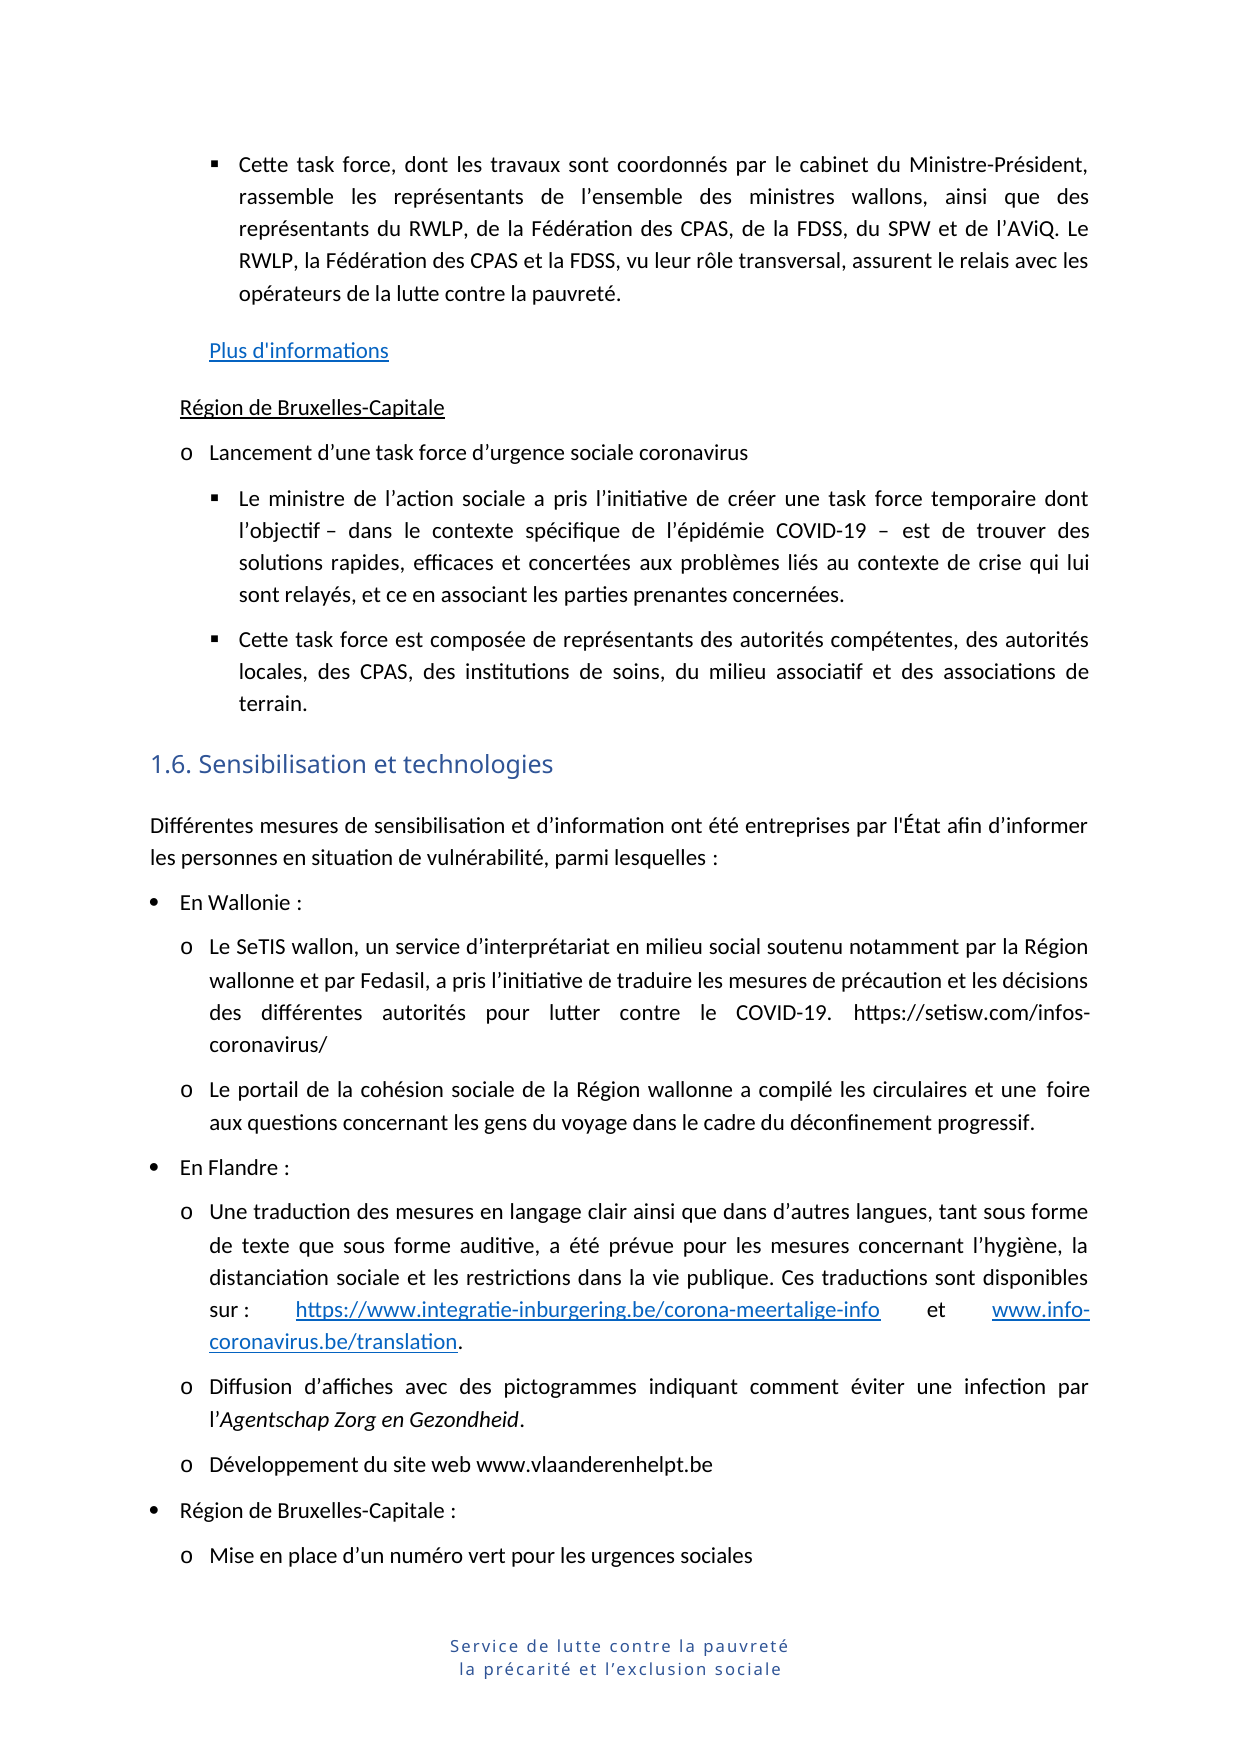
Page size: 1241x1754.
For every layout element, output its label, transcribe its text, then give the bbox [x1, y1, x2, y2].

list Lancement d’une task force d’urgence sociale coronavirus [179, 438, 1090, 467]
text Différentes mesures de sensibilisation et d’information ont été entreprises par l'État afin d’informer les personnes en situation de vulnérabilité, parmi lesquelles : [150, 811, 1090, 871]
subtitle 1.6. Sensibilisation et technologies [150, 747, 1090, 781]
list Une traduction des mesures en langage clair ainsi que dans d’autres langues, tant sous forme de texte que sous forme auditive, a été prévue pour les mesures concernant l’hygiène, la distanciation sociale et les restrictions dans la vie publique. Ces traductions sont disponibles sur : https://www.integratie-inburgering.be/corona-meertalige-info et www.info-coronavirus.be/translation. [179, 1197, 1090, 1355]
list En Wallonie : [150, 888, 1090, 916]
list Région de Bruxelles-Capitale : [150, 1496, 1090, 1524]
text Plus d'informations [150, 336, 1090, 364]
text Région de Bruxelles-Capitale [150, 393, 1090, 421]
list Le SeTIS wallon, un service d’interprétariat en milieu social soutenu notamment par la Région wallonne et par Fedasil, a pris l’initiative de traduire les mesures de précaution et les décisions des différentes autorités pour lutter contre le COVID-19. https://setisw.com/infos-coronavirus/ [179, 932, 1090, 1058]
list Le ministre de l’action sociale a pris l’initiative de créer une task force temporaire dont l’objectif – dans le contexte spécifique de l’épidémie COVID-19 – est de trouver des solutions rapides, efficaces et concertées aux problèmes liés au contexte de crise qui lui sont relayés, et ce en associant les parties prenantes concernées. [209, 484, 1090, 608]
list Cette task force est composée de représentants des autorités compétentes, des autorités locales, des CPAS, des institutions de soins, du milieu associatif et des associations de terrain. [209, 625, 1090, 717]
list En Flandre : [150, 1153, 1090, 1181]
list Le portail de la cohésion sociale de la Région wallonne a compilé les circulaires et une foire aux questions concernant les gens du voyage dans le cadre du déconfinement progressif. [179, 1075, 1090, 1136]
list Diffusion d’affiches avec des pictogrammes indiquant comment éviter une infection par l’Agentschap Zorg en Gezondheid. [179, 1372, 1090, 1433]
list Développement du site web www.vlaanderenhelpt.be [179, 1450, 1090, 1479]
list Cette task force, dont les travaux sont coordonnés par le cabinet du Ministre-Président, rassemble les représentants de l’ensemble des ministres wallons, ainsi que des représentants du RWLP, de la Fédération des CPAS, de la FDSS, du SPW et de l’AViQ. Le RWLP, la Fédération des CPAS et la FDSS, vu leur rôle transversal, assurent le relais avec les opérateurs de la lutte contre la pauvreté. [209, 150, 1090, 307]
list Mise en place d’un numéro vert pour les urgences sociales [179, 1541, 1090, 1570]
